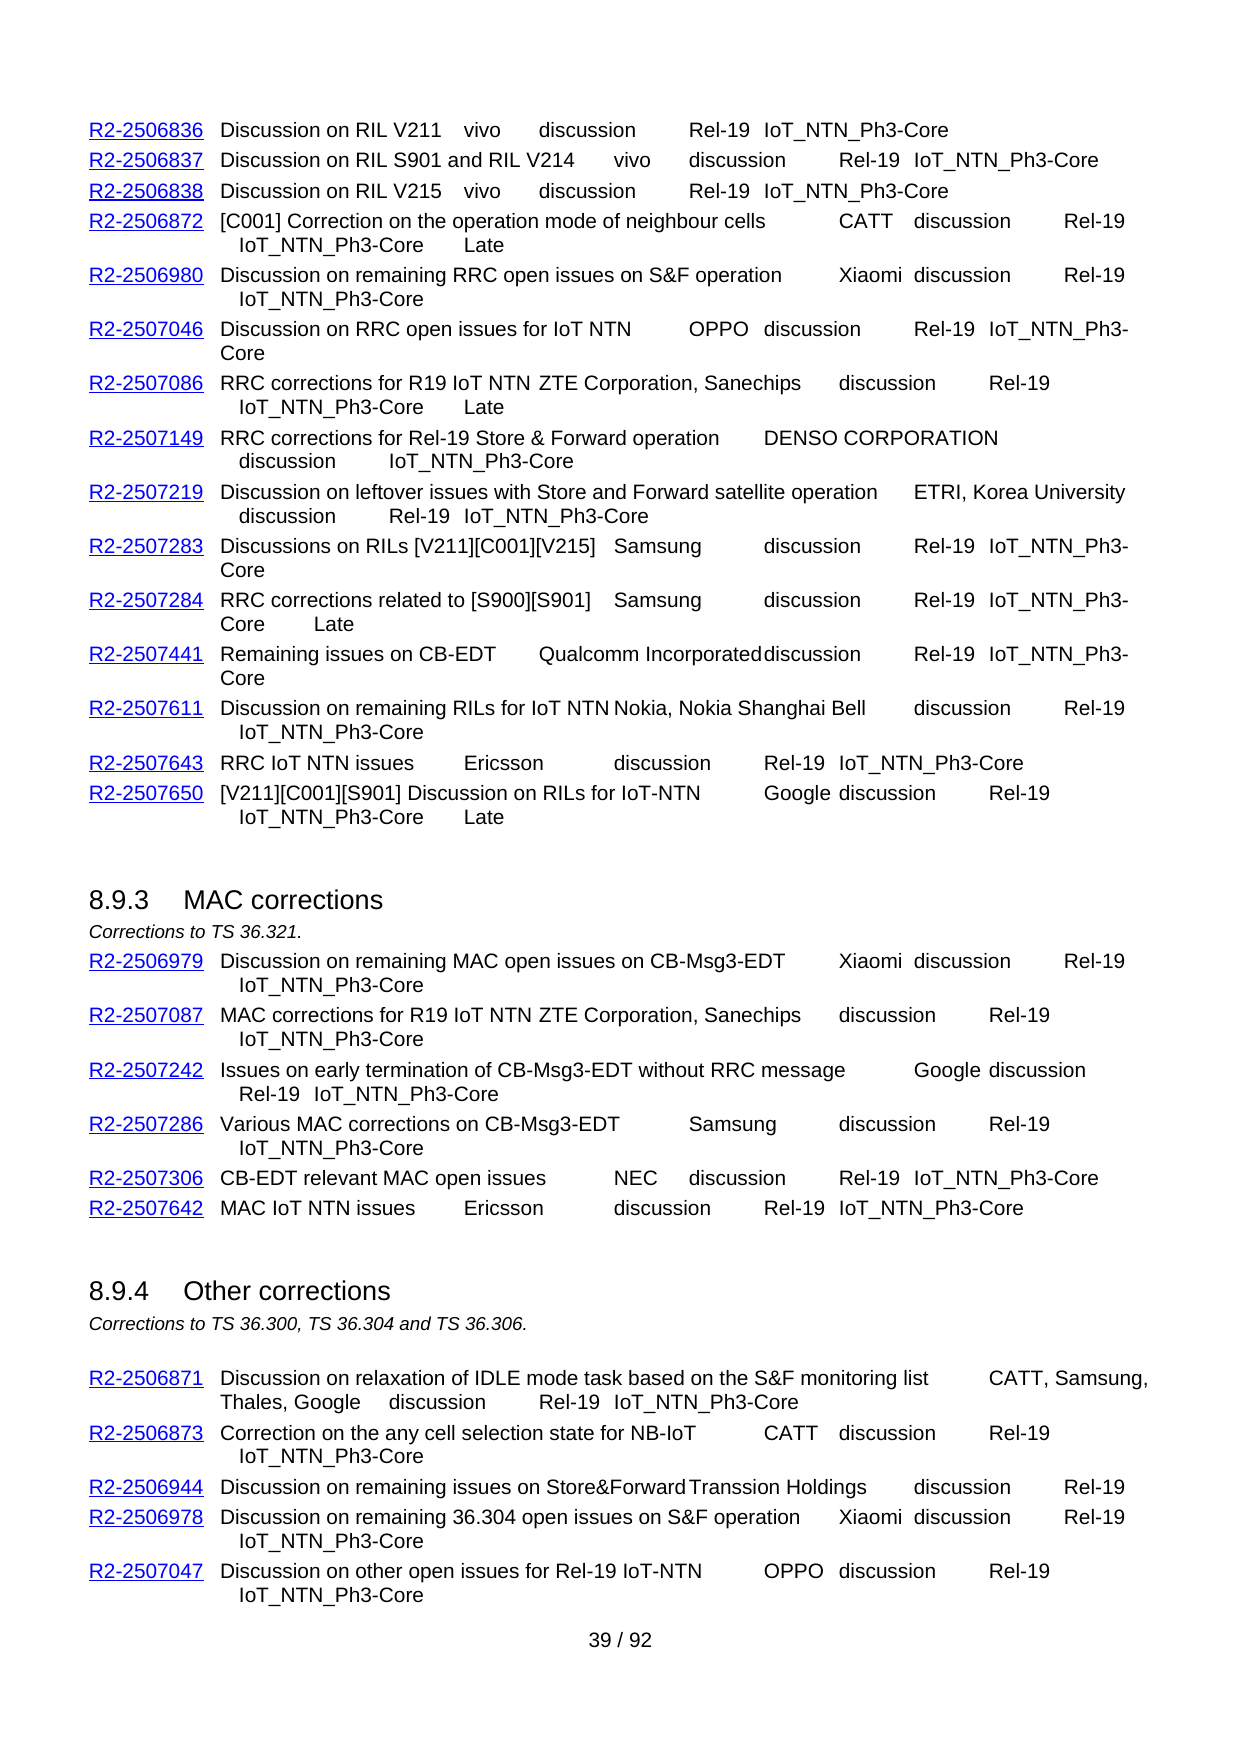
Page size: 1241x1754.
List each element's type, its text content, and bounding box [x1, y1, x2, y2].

title R2-2506978 Discussion on remaining 36.304 open issues on S&F operation Xiaomi discussion Rel-19 IoT_NTN_Ph3-Core [89, 1505, 1152, 1553]
title R2-2507441 Remaining issues on CB-EDT Qualcomm Incorporated discussion Rel-19 IoT_NTN_Ph3-Core [89, 642, 1152, 690]
title R2-2507286 Various MAC corrections on CB-Msg3-EDT Samsung discussion Rel-19 IoT_NTN_Ph3-Core [89, 1112, 1152, 1159]
text Corrections to TS 36.300, TS 36.304 and TS 36.306. [89, 1313, 1152, 1334]
title R2-2507306 CB-EDT relevant MAC open issues NEC discussion Rel-19 IoT_NTN_Ph3-Core [89, 1166, 1152, 1190]
title R2-2507642 MAC IoT NTN issues Ericsson discussion Rel-19 IoT_NTN_Ph3-Core [89, 1196, 1152, 1220]
title R2-2506944 Discussion on remaining issues on Store&Forward Transsion Holdings discussion Rel-19 [89, 1474, 1152, 1498]
title R2-2507284 RRC corrections related to [S900][S901] Samsung discussion Rel-19 IoT_NTN_Ph3-Core Late [89, 588, 1152, 636]
title R2-2506873 Correction on the any cell selection state for NB-IoT CATT discussion Rel-19 IoT_NTN_Ph3-Core [89, 1420, 1152, 1468]
title R2-2507087 MAC corrections for R19 IoT NTN ZTE Corporation, Sanechips discussion Rel-19 IoT_NTN_Ph3-Core [89, 1003, 1152, 1051]
title R2-2507283 Discussions on RILs [V211][C001][V215] Samsung discussion Rel-19 IoT_NTN_Ph3-Core [89, 534, 1152, 582]
subtitle 8.9.4 Other corrections [89, 1275, 1152, 1306]
title R2-2507643 RRC IoT NTN issues Ericsson discussion Rel-19 IoT_NTN_Ph3-Core [89, 750, 1152, 774]
title R2-2507219 Discussion on leftover issues with Store and Forward satellite operation ETRI, Korea University discussion Rel-19 IoT_NTN_Ph3-Core [89, 479, 1152, 527]
text Corrections to TS 36.321. [89, 921, 1152, 943]
title R2-2506980 Discussion on remaining RRC open issues on S&F operation Xiaomi discussion Rel-19 IoT_NTN_Ph3-Core [89, 263, 1152, 311]
title R2-2507650 [V211][C001][S901] Discussion on RILs for IoT-NTN Google discussion Rel-19 IoT_NTN_Ph3-Core Late [89, 781, 1152, 828]
title R2-2507086 RRC corrections for R19 IoT NTN ZTE Corporation, Sanechips discussion Rel-19 IoT_NTN_Ph3-Core Late [89, 371, 1152, 419]
title R2-2506836 Discussion on RIL V211 vivo discussion Rel-19 IoT_NTN_Ph3-Core [89, 118, 1152, 142]
title R2-2506837 Discussion on RIL S901 and RIL V214 vivo discussion Rel-19 IoT_NTN_Ph3-Core [89, 148, 1152, 172]
subtitle 8.9.3 MAC corrections [89, 884, 1152, 915]
title R2-2507047 Discussion on other open issues for Rel-19 IoT-NTN OPPO discussion Rel-19 IoT_NTN_Ph3-Core [89, 1559, 1152, 1607]
title R2-2506979 Discussion on remaining MAC open issues on CB-Msg3-EDT Xiaomi discussion Rel-19 IoT_NTN_Ph3-Core [89, 949, 1152, 997]
title R2-2506871 Discussion on relaxation of IDLE mode task based on the S&F monitoring list CATT, Samsung, Thales, Google discussion Rel-19 IoT_NTN_Ph3-Core [89, 1366, 1152, 1414]
title R2-2507242 Issues on early termination of CB-Msg3-EDT without RRC message Google discussion Rel-19 IoT_NTN_Ph3-Core [89, 1057, 1152, 1105]
title R2-2506838 Discussion on RIL V215 vivo discussion Rel-19 IoT_NTN_Ph3-Core [89, 178, 1152, 202]
title R2-2507611 Discussion on remaining RILs for IoT NTN Nokia, Nokia Shanghai Bell discussion Rel-19 IoT_NTN_Ph3-Core [89, 696, 1152, 744]
title R2-2506872 [C001] Correction on the operation mode of neighbour cells CATT discussion Rel-19 IoT_NTN_Ph3-Core Late [89, 209, 1152, 257]
title R2-2507149 RRC corrections for Rel-19 Store & Forward operation DENSO CORPORATION discussion IoT_NTN_Ph3-Core [89, 425, 1152, 473]
title R2-2507046 Discussion on RRC open issues for IoT NTN OPPO discussion Rel-19 IoT_NTN_Ph3-Core [89, 317, 1152, 365]
